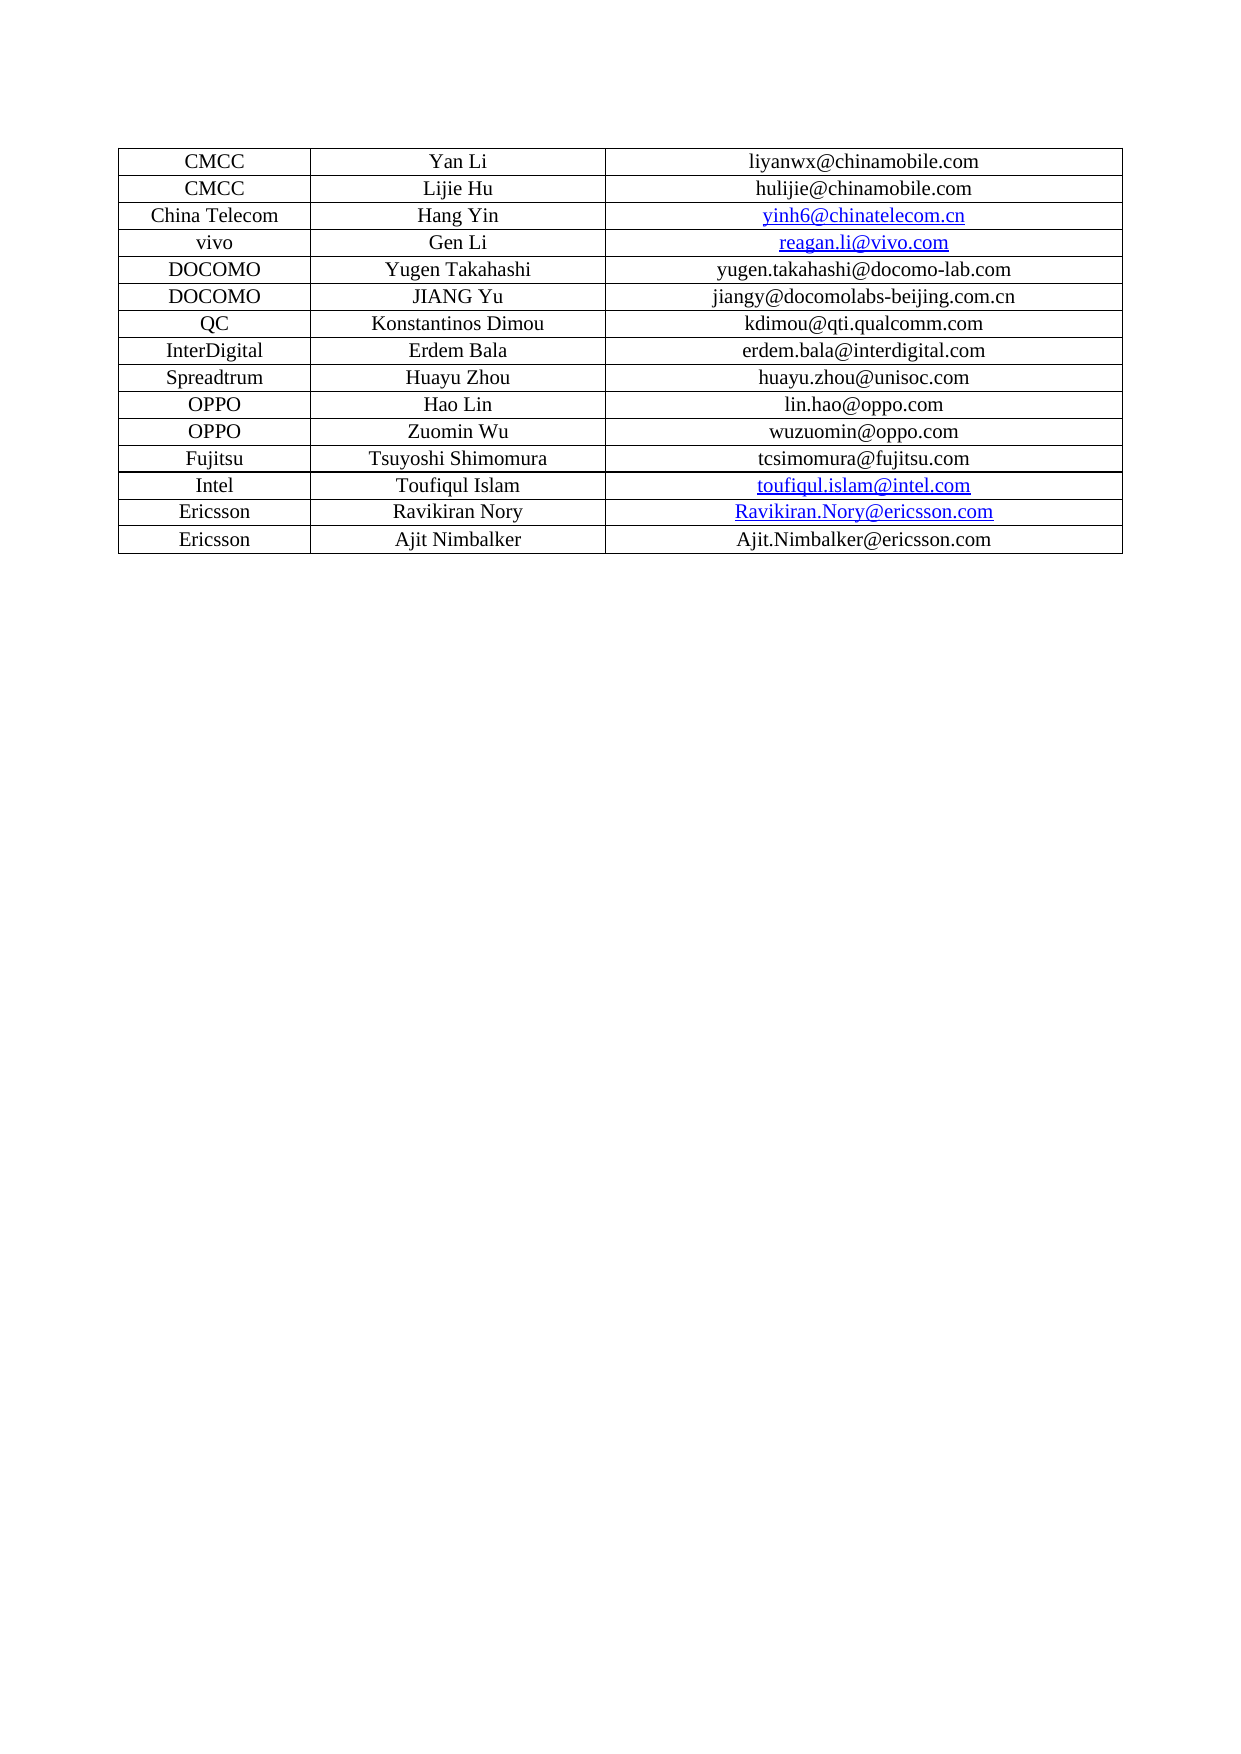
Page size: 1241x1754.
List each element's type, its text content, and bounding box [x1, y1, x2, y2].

table_cell Ravikiran Nory [311, 500, 605, 525]
table_cell wuzuomin@oppo.com [606, 419, 1122, 444]
table_cell erdem.bala@interdigital.com [606, 338, 1122, 363]
table_cell liyanwx@chinamobile.com [606, 149, 1122, 175]
table_cell Spreadtrum [119, 365, 310, 391]
table_cell CMCC [119, 176, 310, 202]
table_cell Yugen Takahashi [311, 257, 605, 283]
table_cell reagan.li@vivo.com [606, 230, 1122, 256]
table_cell Yan Li [311, 149, 605, 175]
table_cell Fujitsu [119, 446, 310, 471]
table_cell QC [119, 311, 310, 337]
table_cell Zuomin Wu [311, 419, 605, 444]
table_cell Intel [119, 473, 310, 498]
table_cell DOCOMO [119, 257, 310, 283]
table_cell hulijie@chinamobile.com [606, 176, 1122, 202]
table_cell Hang Yin [311, 203, 605, 229]
table_cell DOCOMO [119, 284, 310, 309]
table_cell CMCC [119, 149, 310, 175]
table_cell OPPO [119, 392, 310, 417]
table_cell Tsuyoshi Shimomura [311, 446, 605, 471]
table_cell Huayu Zhou [311, 365, 605, 391]
table_cell China Telecom [119, 203, 310, 229]
table_cell lin.hao@oppo.com [606, 392, 1122, 417]
table_cell yinh6@chinatelecom.cn [606, 203, 1122, 229]
table_cell tcsimomura@fujitsu.com [606, 446, 1122, 471]
table_cell Toufiqul Islam [311, 473, 605, 498]
table_cell yugen.takahashi@docomo-lab.com [606, 257, 1122, 283]
table_cell OPPO [119, 419, 310, 444]
table_cell InterDigital [119, 338, 310, 363]
table_cell Konstantinos Dimou [311, 311, 605, 337]
table_cell kdimou@qti.qualcomm.com [606, 311, 1122, 337]
table_cell Ajit.Nimbalker@ericsson.com [606, 526, 1122, 552]
table_cell Lijie Hu [311, 176, 605, 202]
table_cell JIANG Yu [311, 284, 605, 309]
table_cell Ravikiran.Nory@ericsson.com [606, 500, 1122, 525]
table_cell Erdem Bala [311, 338, 605, 363]
table_cell Gen Li [311, 230, 605, 256]
table_cell toufiqul.islam@intel.com [606, 473, 1122, 498]
table_cell Ericsson [119, 500, 310, 525]
table_cell Ericsson [119, 526, 310, 552]
table_cell huayu.zhou@unisoc.com [606, 365, 1122, 391]
table_cell Ajit Nimbalker [311, 526, 605, 552]
table_cell Hao Lin [311, 392, 605, 417]
table_cell vivo [119, 230, 310, 256]
table_cell jiangy@docomolabs-beijing.com.cn [606, 284, 1122, 309]
